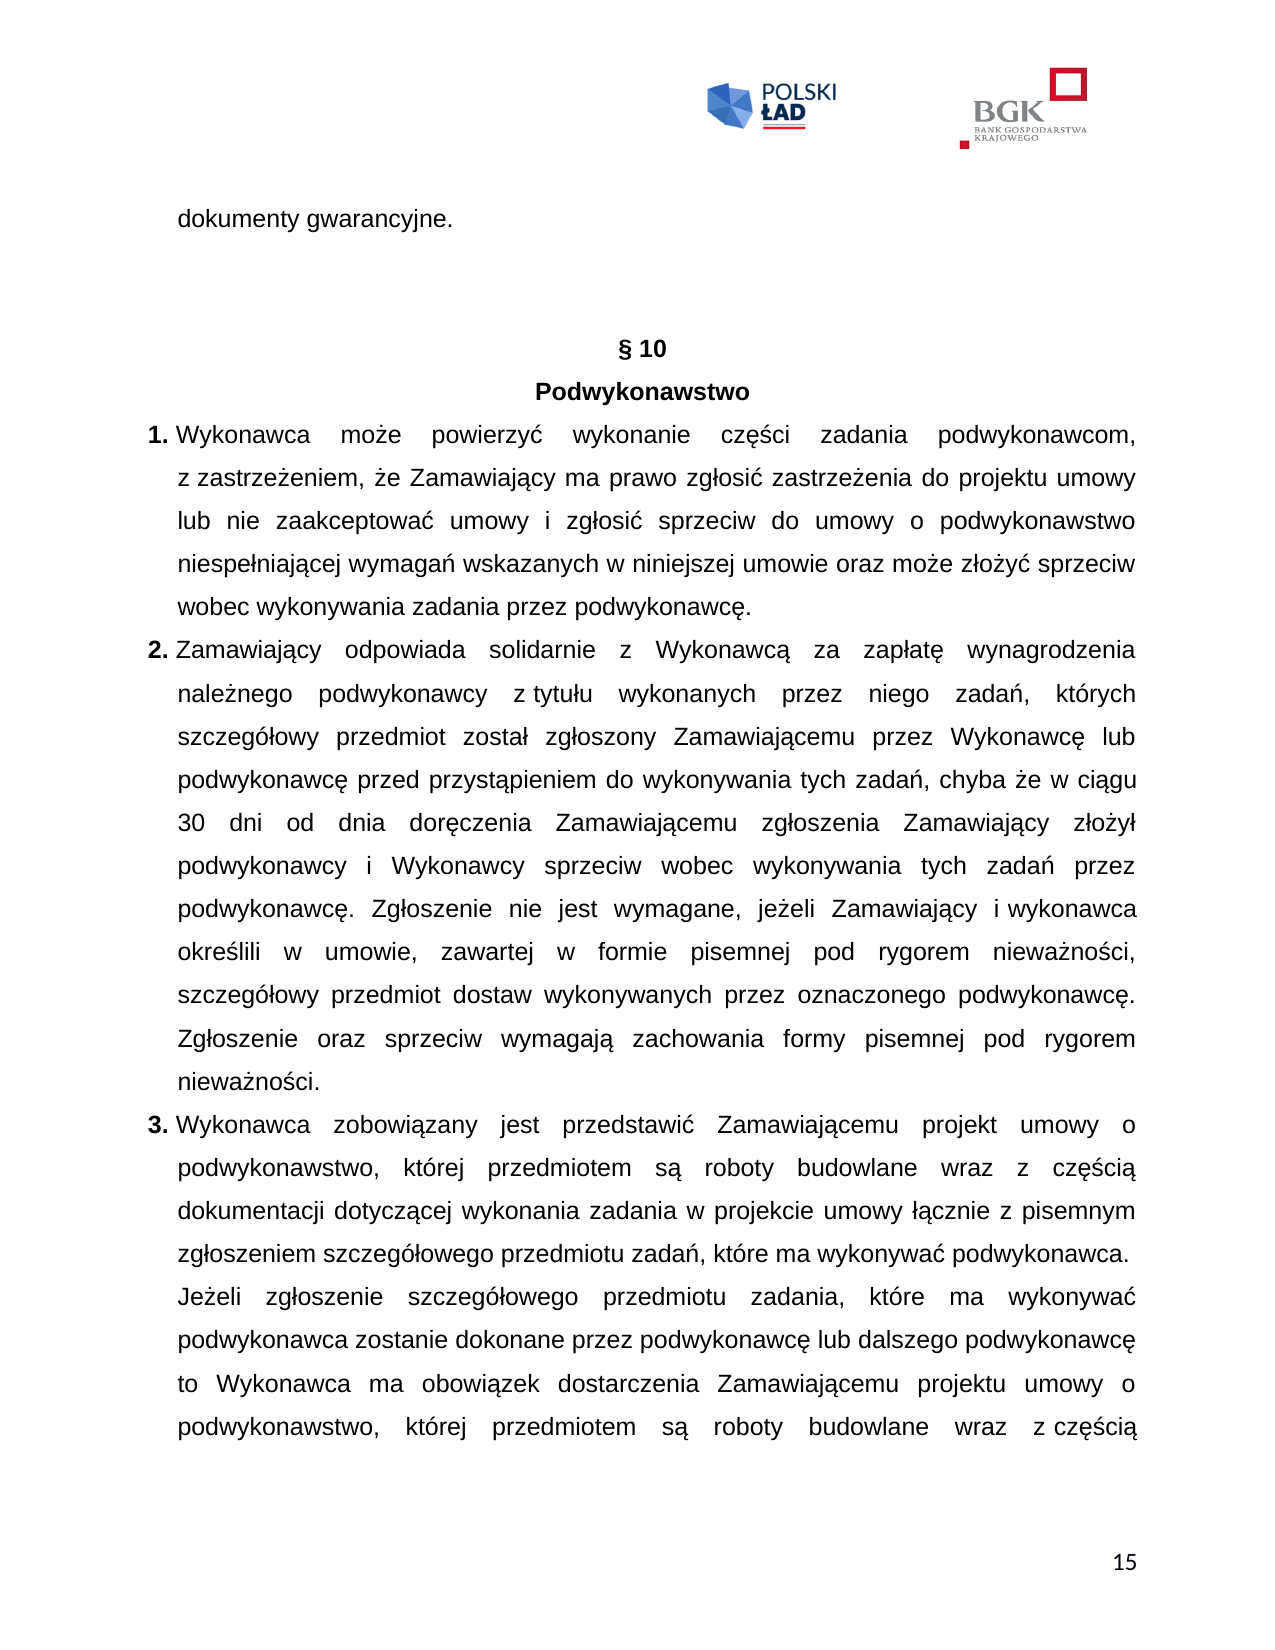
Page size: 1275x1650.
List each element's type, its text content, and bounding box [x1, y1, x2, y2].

text Podwykonawstwo [148, 377, 1137, 406]
picture [698, 60, 860, 155]
list Wykonawca może powierzyć wykonanie części zadania podwykonawcom, z zastrzeżeniem, że Zamawiający ma prawo zgłosić zastrzeżenia do projektu umowy lub nie zaakceptować umowy i zgłosić sprzeciw do umowy o podwykonawstwo niespełniającej wymagań wskazanych w niniejszej umowie oraz może złożyć sprzeciw wobec wykonywania zadania przez podwykonawcę. [148, 420, 1137, 621]
picture [950, 59, 1096, 157]
text § 10 [148, 334, 1137, 362]
list Zamawiający odpowiada solidarnie z Wykonawcą za zapłatę wynagrodzenia należnego podwykonawcy z tytułu wykonanych przez niego zadań, których szczegółowy przedmiot został zgłoszony Zamawiającemu przez Wykonawcę lub podwykonawcę przed przystąpieniem do wykonywania tych zadań, chyba że w ciągu 30 dni od dnia doręczenia Zamawiającemu zgłoszenia Zamawiający złożył podwykonawcy i Wykonawcy sprzeciw wobec wykonywania tych zadań przez podwykonawcę. Zgłoszenie nie jest wymagane, jeżeli Zamawiający i wykonawca określili w umowie, zawartej w formie pisemnej pod rygorem nieważności, szczegółowy przedmiot dostaw wykonywanych przez oznaczonego podwykonawcę. Zgłoszenie oraz sprzeciw wymagają zachowania formy pisemnej pod rygorem nieważności. [148, 636, 1137, 1096]
list Wykonawca zobowiązany jest przedstawić Zamawiającemu projekt umowy o podwykonawstwo, której przedmiotem są roboty budowlane wraz z częścią dokumentacji dotyczącej wykonania zadania w projekcie umowy łącznie z pisemnym zgłoszeniem szczegółowego przedmiotu zadań, które ma wykonywać podwykonawca. [148, 1110, 1137, 1268]
